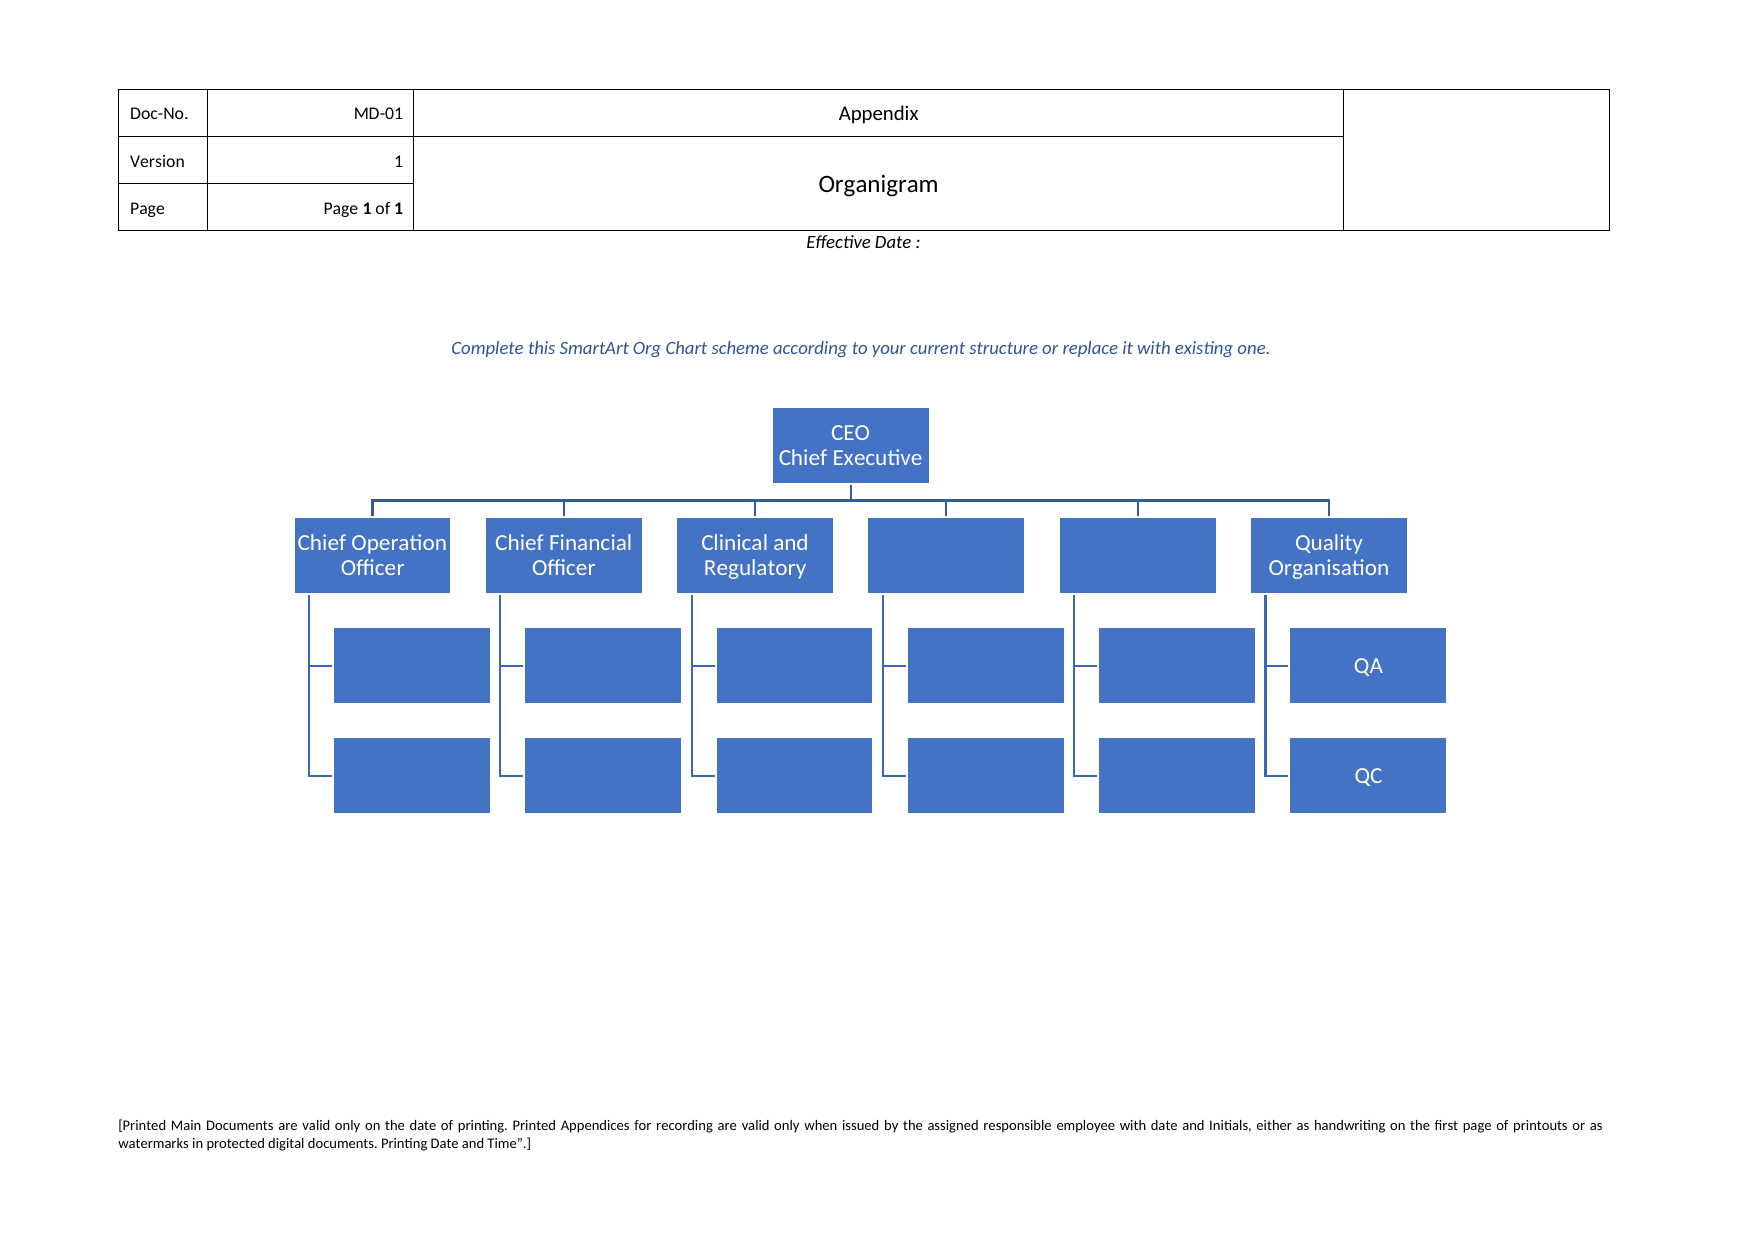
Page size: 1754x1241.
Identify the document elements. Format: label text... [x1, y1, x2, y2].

text Complete this SmartArt Org Chart scheme according to your current structure or replace it with existing one. [118, 336, 1606, 359]
